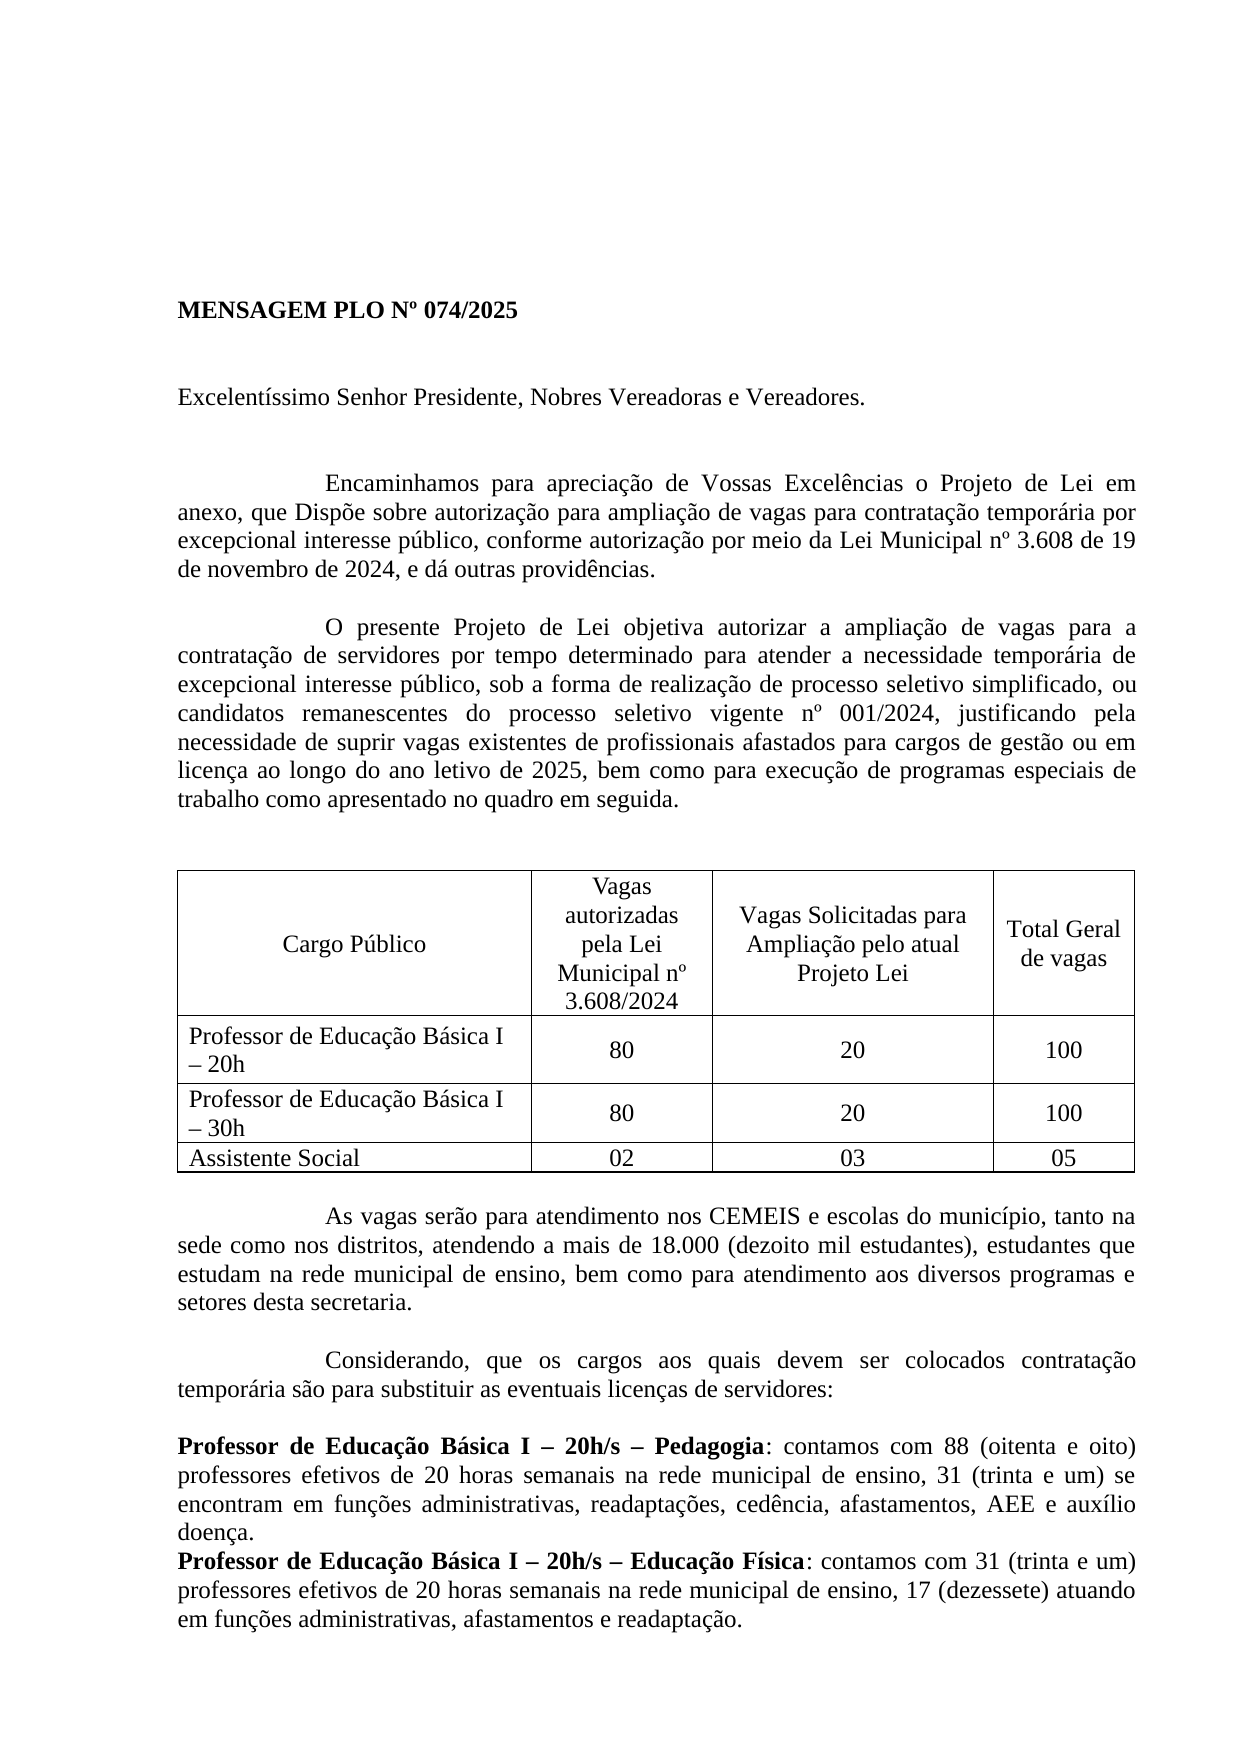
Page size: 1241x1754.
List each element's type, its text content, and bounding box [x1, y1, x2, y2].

text As vagas serão para atendimento nos CEMEIS e escolas do município, tanto na sede como nos distritos, atendendo a mais de 18.000 (dezoito mil estudantes), estudantes que estudam na rede municipal de ensino, bem como para atendimento aos diversos programas e setores desta secretaria. [177, 1201, 1137, 1316]
table_cell 02 [532, 1143, 712, 1171]
text Excelentíssimo Senhor Presidente, Nobres Vereadoras e Vereadores. [177, 382, 1137, 410]
table_cell 05 [994, 1143, 1134, 1171]
text O presente Projeto de Lei objetiva autorizar a ampliação de vagas para a contratação de servidores por tempo determinado para atender a necessidade temporária de excepcional interesse público, sob a forma de realização de processo seletivo simplificado, ou candidatos remanescentes do processo seletivo vigente nº 001/2024, justificando pela necessidade de suprir vagas existentes de profissionais afastados para cargos de gestão ou em licença ao longo do ano letivo de 2025, bem como para execução de programas especiais de trabalho como apresentado no quadro em seguida. [177, 612, 1137, 813]
text Professor de Educação Básica I – 20h/s – Educação Física: contamos com 31 (trinta e um) professores efetivos de 20 horas semanais na rede municipal de ensino, 17 (dezessete) atuando em funções administrativas, afastamentos e readaptação. [177, 1546, 1137, 1632]
table_cell 100 [994, 1016, 1134, 1083]
table_cell 20 [713, 1016, 993, 1083]
table_cell Professor de Educação Básica I – 30h [178, 1084, 531, 1142]
table_cell Professor de Educação Básica I – 20h [178, 1016, 531, 1083]
table_header Total Geral de vagas [994, 871, 1134, 1015]
table_cell 20 [713, 1084, 993, 1142]
table_cell 80 [532, 1016, 712, 1083]
table_cell Assistente Social [178, 1143, 531, 1171]
text Professor de Educação Básica I – 20h/s – Pedagogia: contamos com 88 (oitenta e oito) professores efetivos de 20 horas semanais na rede municipal de ensino, 31 (trinta e um) se encontram em funções administrativas, readaptações, cedência, afastamentos, AEE e auxílio doença. [177, 1431, 1137, 1546]
text Considerando, que os cargos aos quais devem ser colocados contratação temporária são para substituir as eventuais licenças de servidores: [177, 1345, 1137, 1402]
table_cell 03 [713, 1143, 993, 1171]
table_cell 100 [994, 1084, 1134, 1142]
table_header Vagas Solicitadas para Ampliação pelo atual Projeto Lei [713, 871, 993, 1015]
text MENSAGEM PLO Nº 074/2025 [177, 295, 1137, 324]
table_header Cargo Público [178, 871, 531, 1015]
text Encaminhamos para apreciação de Vossas Excelências o Projeto de Lei em anexo, que Dispõe sobre autorização para ampliação de vagas para contratação temporária por excepcional interesse público, conforme autorização por meio da Lei Municipal nº 3.608 de 19 de novembro de 2024, e dá outras providências. [177, 468, 1137, 583]
table_cell 80 [532, 1084, 712, 1142]
table_header Vagas autorizadas pela Lei Municipal nº 3.608/2024 [532, 871, 712, 1015]
